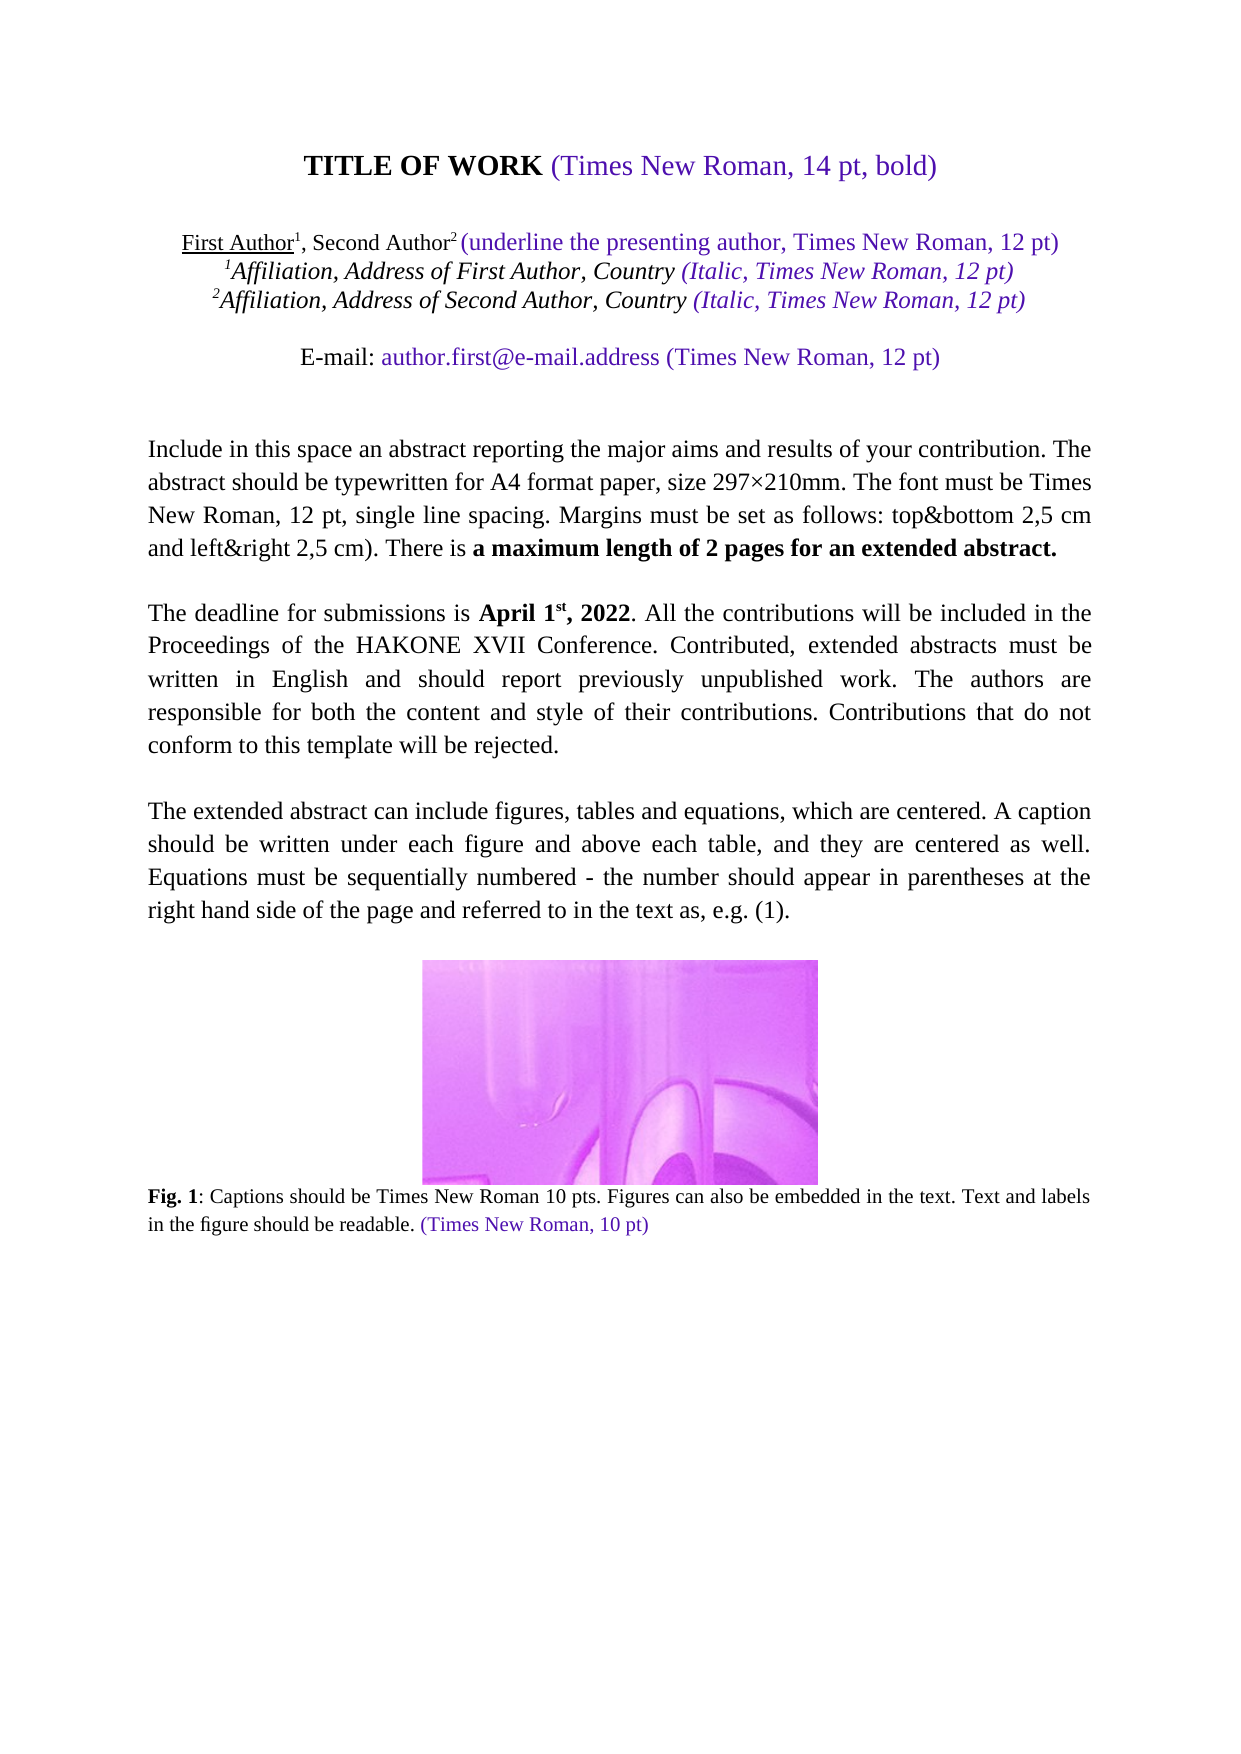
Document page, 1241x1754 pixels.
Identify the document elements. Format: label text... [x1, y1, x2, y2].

subtitle TITLE OF WORK (Times New Roman, 14 pt, bold) [148, 148, 1093, 181]
text E-mail: author.first@e-mail.address (Times New Roman, 12 pt) [148, 314, 1093, 371]
text Fig. 1: Captions should be Times New Roman 10 pts. Figures can also be embedded in the text. Text and labels in the ﬁgure should be readable. (Times New Roman, 10 pt) [148, 1184, 1093, 1236]
picture [422, 960, 818, 1185]
text 2Affiliation, Address of Second Author, Country (Italic, Times New Roman, 12 pt) [148, 285, 1093, 314]
text First Author1, Second Author2 (underline the presenting author, Times New Roman, 12 pt) [148, 227, 1093, 256]
text The deadline for submissions is April 1st, 2022. All the contributions will be included in the Proceedings of the HAKONE XVII Conference. Contributed, extended abstracts must be written in English and should report previously unpublished work. The authors are responsible for both the content and style of their contributions. Contributions that do not conform to this template will be rejected. [148, 598, 1093, 758]
text 1Affiliation, Address of First Author, Country (Italic, Times New Roman, 12 pt) [148, 256, 1093, 285]
text Include in this space an abstract reporting the major aims and results of your contribution. The abstract should be typewritten for A4 format paper, size 297×210mm. The font must be Times New Roman, 12 pt, single line spacing. Margins must be set as follows: top&bottom 2,5 cm and left&right 2,5 cm). There is a maximum length of 2 pages for an extended abstract. [148, 434, 1093, 562]
text The extended abstract can include figures, tables and equations, which are centered. A caption should be written under each figure and above each table, and they are centered as well. Equations must be sequentially numbered - the number should appear in parentheses at the right hand side of the page and referred to in the text as, e.g. (1). [148, 796, 1093, 923]
